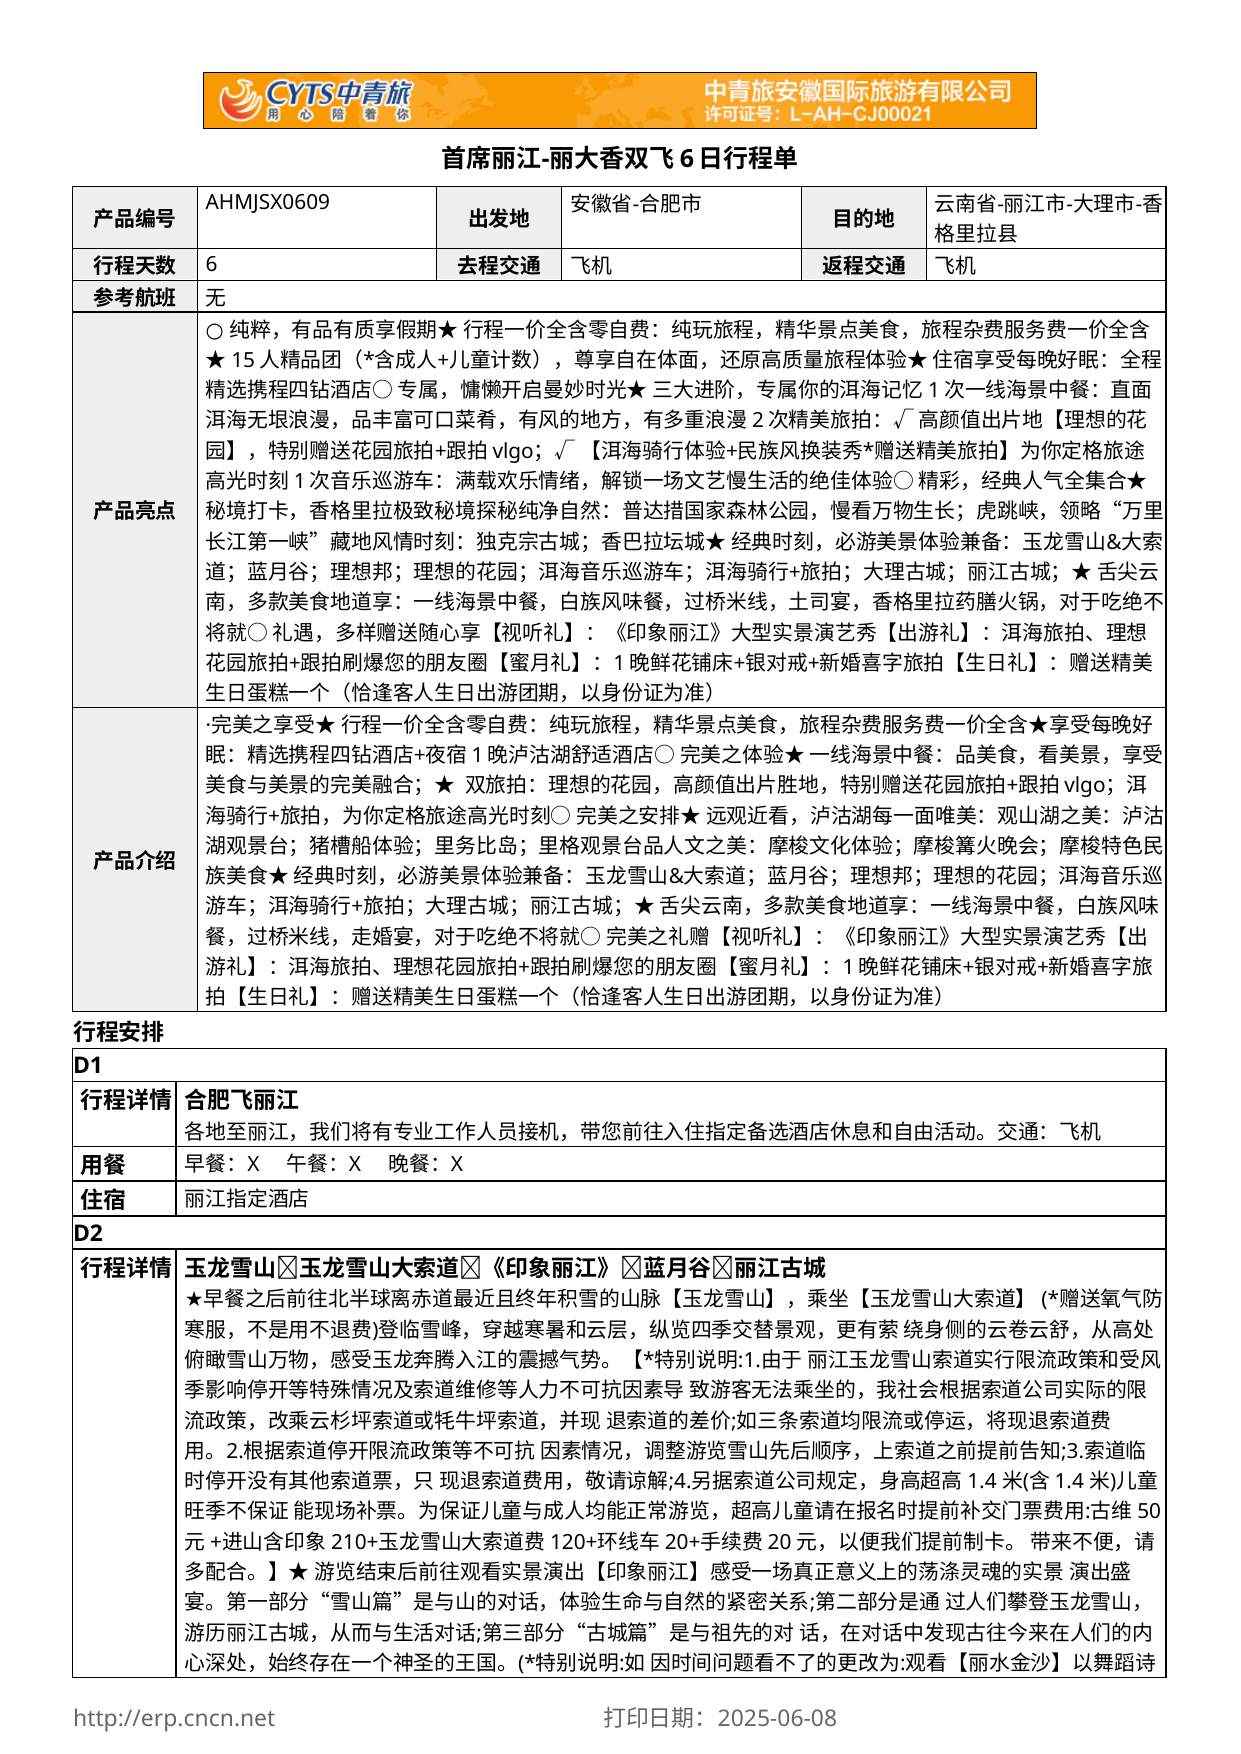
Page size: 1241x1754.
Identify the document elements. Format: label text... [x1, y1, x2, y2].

table_cell 飞机 [927, 249, 1165, 279]
text 行程安排 [73, 1013, 1167, 1047]
table_cell 合肥飞丽江 各地至丽江，我们将有专业工作人员接机，带您前往入住指定备选酒店休息和自由活动。 [177, 1082, 1165, 1146]
table_cell 行程详情 [73, 1082, 175, 1146]
table_cell 行程详情 [73, 1250, 175, 1677]
table_cell 住宿 [73, 1182, 175, 1215]
text 首席丽江-丽大香双飞6日行程单 [73, 139, 1167, 175]
picture [204, 73, 1036, 128]
table_cell 无 [198, 281, 1165, 311]
table_cell ○ 纯粹，有品有质享假期 [198, 313, 1165, 706]
table_cell 返程交通 [802, 249, 926, 279]
table_cell 用餐 [73, 1147, 175, 1180]
table_cell 飞机 [562, 249, 801, 279]
table_header 安徽省-合肥市 [562, 187, 801, 248]
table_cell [177, 1250, 1165, 1677]
table_cell 产品亮点 [73, 313, 197, 706]
table_header 出发地 [437, 187, 561, 248]
table_header 目的地 [802, 187, 926, 248]
table_header AHMJSX0609 [198, 187, 436, 248]
table_cell 去程交通 [437, 249, 561, 279]
table_cell 产品介绍 [73, 708, 197, 1011]
table_header 云南省-丽江市-大理市-香格里拉县 [927, 187, 1165, 248]
table_cell 参考航班 [73, 281, 197, 311]
table_cell 行程天数 [73, 249, 197, 279]
table_cell 早餐：X 午餐：X 晚餐：X [177, 1147, 1165, 1180]
table_cell ·完美之享受 [198, 708, 1165, 1011]
table_header 产品编号 [73, 187, 197, 248]
table_cell D2 [73, 1217, 1165, 1248]
table_header D1 [73, 1049, 1165, 1081]
table_cell 丽江指定酒店 [177, 1182, 1165, 1215]
table_cell 6 [198, 249, 436, 279]
